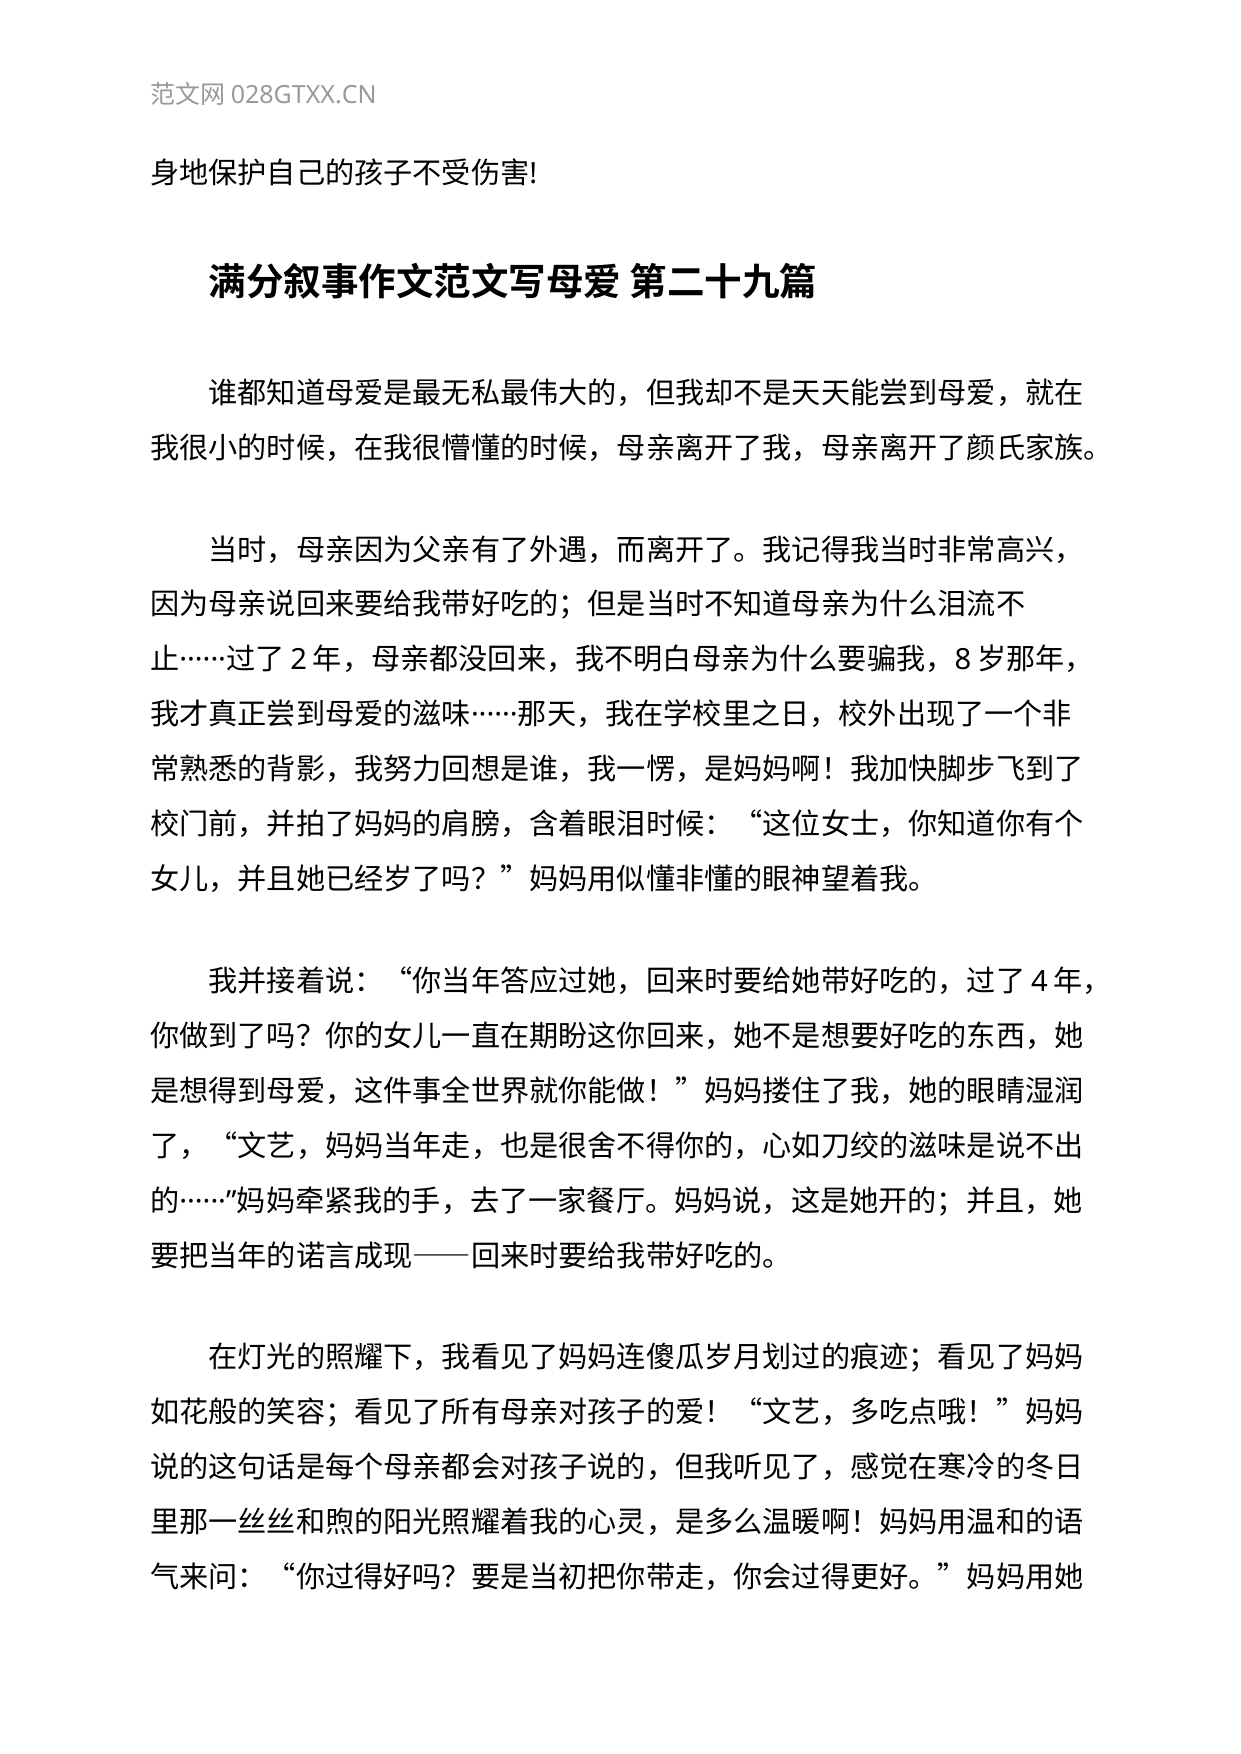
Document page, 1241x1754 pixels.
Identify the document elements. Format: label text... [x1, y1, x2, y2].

text 谁都知道母爱是最无私最伟大的，但我却不是天天能尝到母爱，就在我很小的时候，在我很懵懂的时候，母亲离开了我，母亲离开了颜氏家族。 [150, 369, 1090, 467]
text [150, 1334, 1090, 1596]
text 满分叙事作文范文写母爱 第二十九篇 [150, 252, 1090, 306]
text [150, 150, 1090, 192]
text 当时，母亲因为父亲有了外遇，而离开了。我记得我当时非常高兴，因为母亲说回来要给我带好吃的；但是当时不知道母亲为什么泪流不止······过了2年，母亲都没回来，我不明白母亲为什么要骗我，8岁那年，我才真正尝到母爱的滋味······那天，我在学校里之日，校外出现了一个非常熟悉的背影，我努力回想是谁，我一愣，是妈妈啊！我加快脚步飞到了校门前，并拍了妈妈的肩膀，含着眼泪时候：“这位女士，你知道你有个女儿，并且她已经岁了吗？”妈妈用似懂非懂的眼神望着我。 [150, 526, 1090, 898]
text 我并接着说：“你当年答应过她，回来时要给她带好吃的，过了4年，你做到了吗？你的女儿一直在期盼这你回来，她不是想要好吃的东西，她是想得到母爱，这件事全世界就你能做！”妈妈搂住了我，她的眼睛湿润了，“文艺，妈妈当年走，也是很舍不得你的，心如刀绞的滋味是说不出的······”妈妈牵紧我的手，去了一家餐厅。妈妈说，这是她开的；并且，她要把当年的诺言成现——回来时要给我带好吃的。 [150, 957, 1090, 1274]
